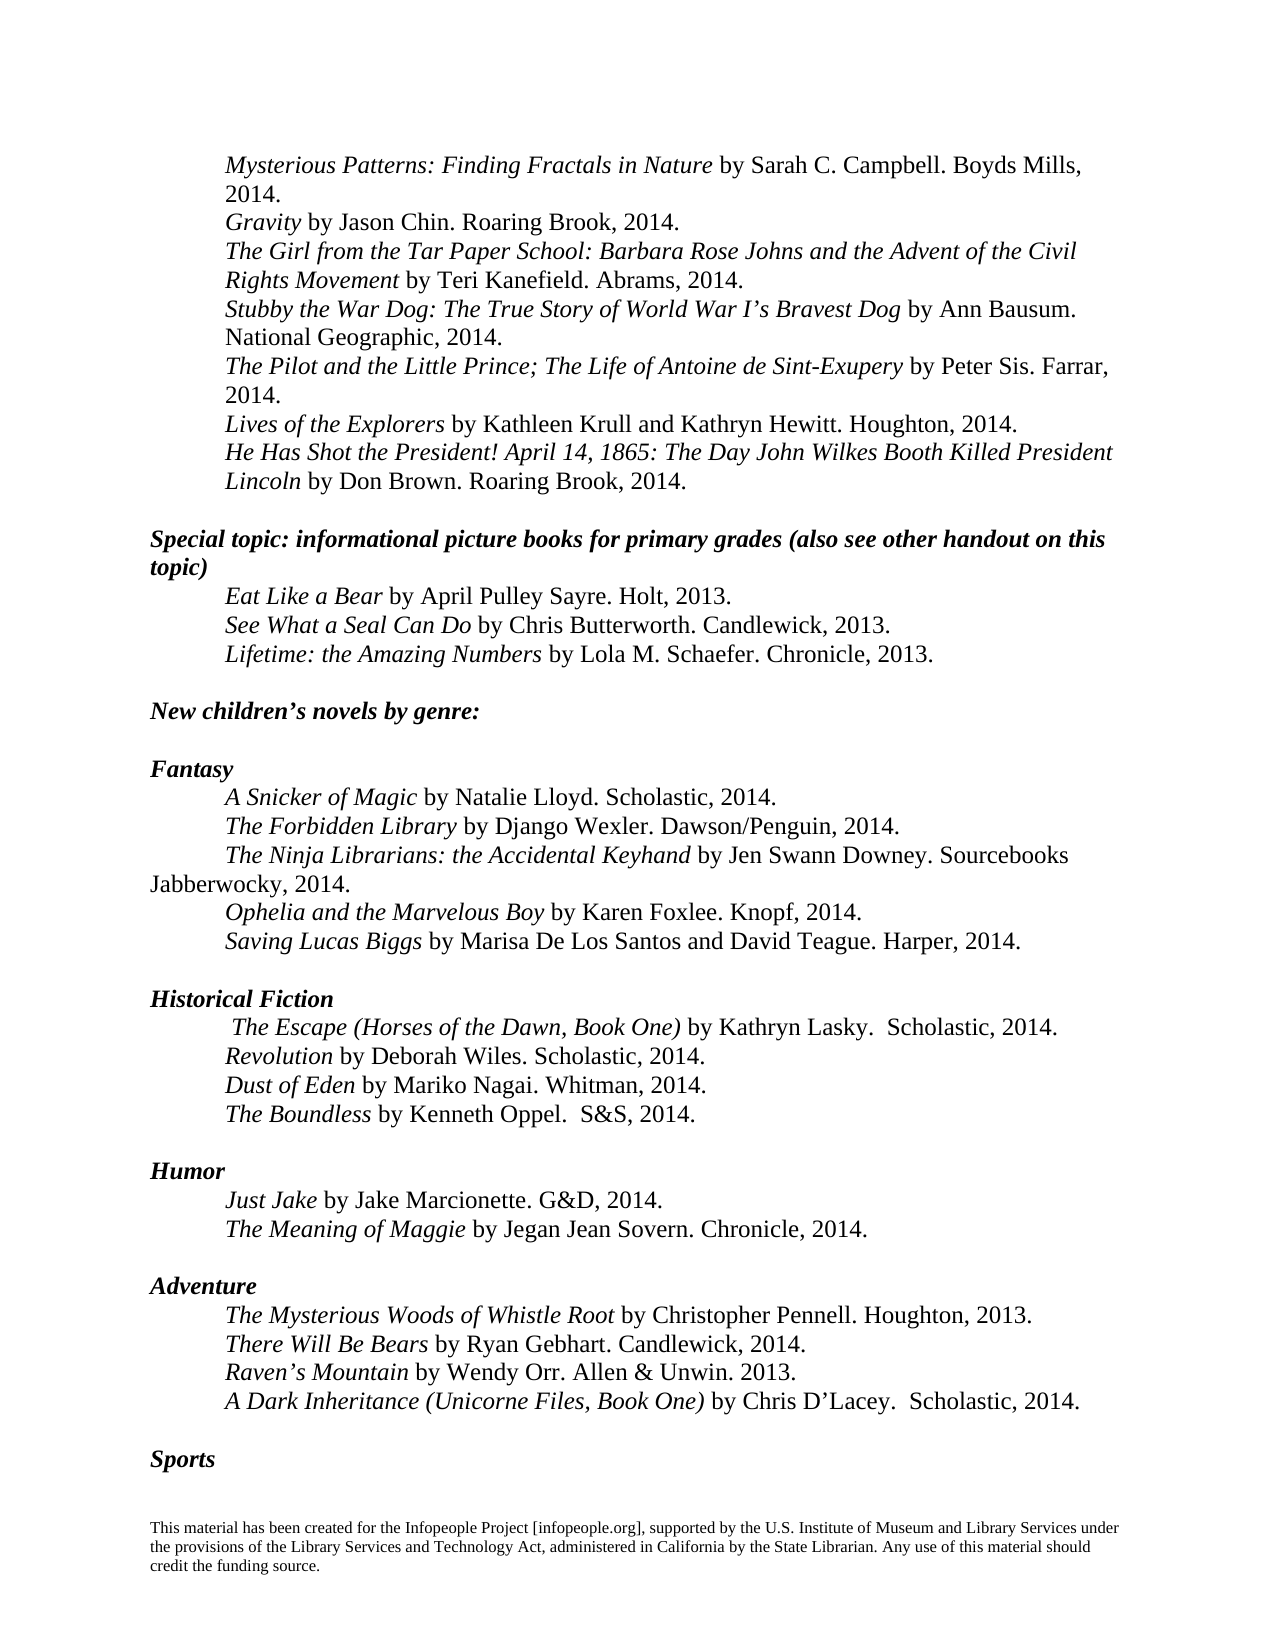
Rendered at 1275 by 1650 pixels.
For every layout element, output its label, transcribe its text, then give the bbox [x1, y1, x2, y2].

text The Ninja Librarians: the Accidental Keyhand by Jen Swann Downey. Sourcebooks Jabberwocky, 2014. [150, 840, 1125, 897]
text The Mysterious Woods of Whistle Root by Christopher Pennell. Houghton, 2013. [150, 1300, 1125, 1329]
text Historical Fiction [150, 984, 1125, 1012]
text Gravity by Jason Chin. Roaring Brook, 2014. [150, 207, 1125, 236]
text He Has Shot the President! April 14, 1865: The Day John Wilkes Booth Killed President Lincoln by Don Brown. Roaring Brook, 2014. [225, 437, 1125, 495]
text Fantasy [150, 754, 1125, 782]
text Eat Like a Bear by April Pulley Sayre. Holt, 2013. [150, 581, 1125, 610]
text The Pilot and the Little Prince; The Life of Antoine de Sint-Exupery by Peter Sis. Farrar, 2014. [225, 351, 1125, 409]
text Sports [150, 1444, 1125, 1472]
text The Forbidden Library by Django Wexler. Dawson/Penguin, 2014. [150, 811, 1125, 840]
text Lives of the Explorers by Kathleen Krull and Kathryn Hewitt. Houghton, 2014. [150, 409, 1125, 437]
text There Will Be Bears by Ryan Gebhart. Candlewick, 2014. [150, 1329, 1125, 1357]
text A Snicker of Magic by Natalie Lloyd. Scholastic, 2014. [150, 782, 1125, 811]
text Revolution by Deborah Wiles. Scholastic, 2014. [150, 1041, 1125, 1070]
text Saving Lucas Biggs by Marisa De Los Santos and David Teague. Harper, 2014. [150, 926, 1125, 955]
text Dust of Eden by Mariko Nagai. Whitman, 2014. [150, 1070, 1125, 1099]
text Raven’s Mountain by Wendy Orr. Allen & Unwin. 2013. [150, 1357, 1125, 1386]
text Special topic: informational picture books for primary grades (also see other handout on this topic) [150, 524, 1125, 581]
text New children’s novels by genre: [150, 696, 1125, 725]
text See What a Seal Can Do by Chris Butterworth. Candlewick, 2013. [150, 610, 1125, 639]
text The Boundless by Kenneth Oppel. S&S, 2014. [150, 1099, 1125, 1127]
text The Escape (Horses of the Dawn, Book One) by Kathryn Lasky. Scholastic, 2014. [150, 1012, 1125, 1041]
text Mysterious Patterns: Finding Fractals in Nature by Sarah C. Campbell. Boyds Mills, 2014. [225, 150, 1125, 207]
text Lifetime: the Amazing Numbers by Lola M. Schaefer. Chronicle, 2013. [150, 639, 1125, 667]
text A Dark Inheritance (Unicorne Files, Book One) by Chris D’Lacey. Scholastic, 2014. [150, 1386, 1125, 1415]
text Just Jake by Jake Marcionette. G&D, 2014. [150, 1185, 1125, 1214]
text Ophelia and the Marvelous Boy by Karen Foxlee. Knopf, 2014. [150, 897, 1125, 926]
text Stubby the War Dog: The True Story of World War I’s Bravest Dog by Ann Bausum. National Geographic, 2014. [225, 294, 1125, 351]
text Adventure [150, 1271, 1125, 1300]
text The Meaning of Maggie by Jegan Jean Sovern. Chronicle, 2014. [225, 1214, 1125, 1242]
text Humor [150, 1156, 1125, 1185]
text The Girl from the Tar Paper School: Barbara Rose Johns and the Advent of the Civil Rights Movement by Teri Kanefield. Abrams, 2014. [225, 236, 1125, 294]
